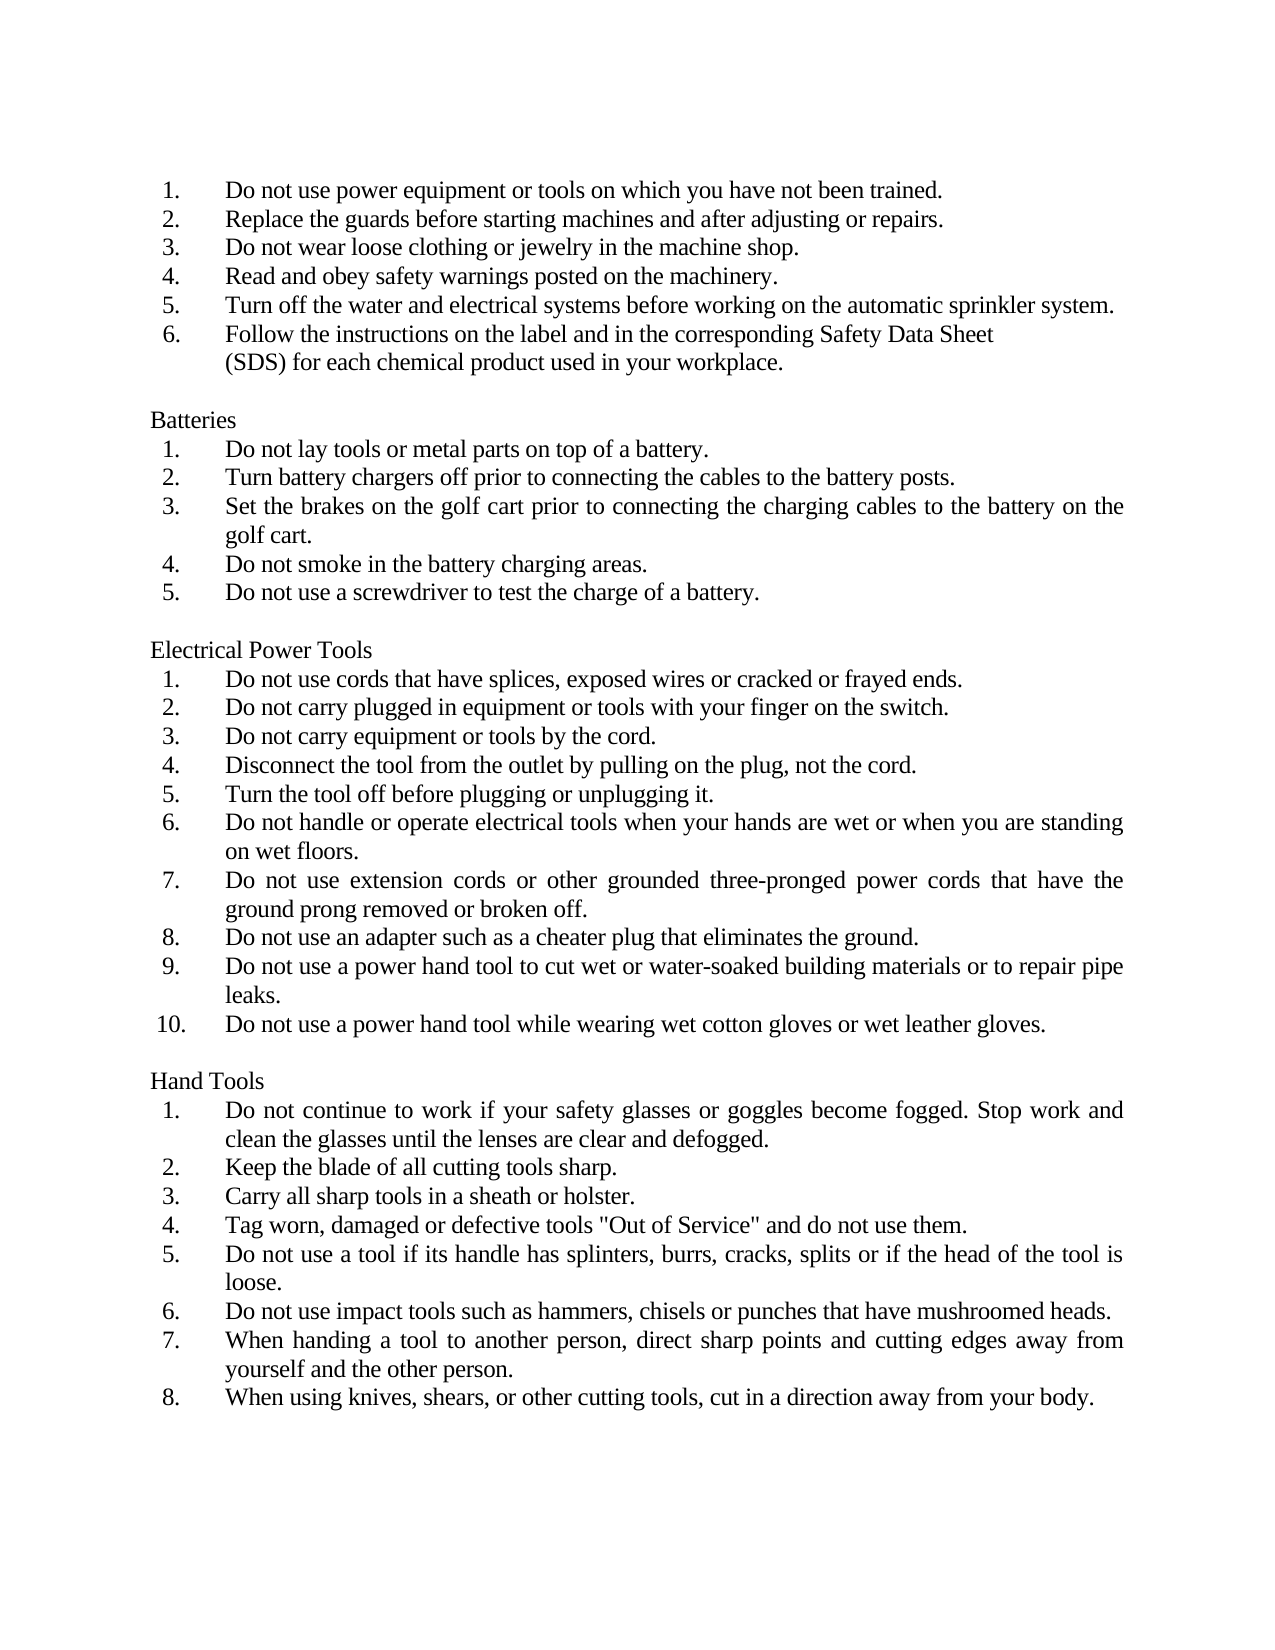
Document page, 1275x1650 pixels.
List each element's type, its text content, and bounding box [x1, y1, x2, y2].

text 4. Read and obey safety warnings posted on the machinery. [150, 261, 1125, 290]
text 4. Tag worn, damaged or defective tools "Out of Service" and do not use them. [150, 1210, 1125, 1239]
text 10. Do not use a power hand tool while wearing wet cotton gloves or wet leather gloves. [150, 1009, 1125, 1037]
text 5. Do not use a screwdriver to test the charge of a battery. [150, 577, 1125, 606]
text 8. Do not use an adapter such as a cheater plug that eliminates the ground. [150, 922, 1125, 951]
text 1. Do not continue to work if your safety glasses or goggles become fogged. Stop work and clean the glasses until the lenses are clear and defogged. [150, 1095, 1125, 1152]
text 5. Turn the tool off before plugging or unplugging it. [150, 779, 1125, 807]
text 1. Do not use cords that have splices, exposed wires or cracked or frayed ends. [150, 664, 1125, 692]
text 2. Turn battery chargers off prior to connecting the cables to the battery posts. [150, 462, 1125, 491]
text 7. When handing a tool to another person, direct sharp points and cutting edges away from yourself and the other person. [150, 1325, 1125, 1382]
text 6. Do not handle or operate electrical tools when your hands are wet or when you are standing on wet floors. [150, 807, 1125, 865]
text 3. Set the brakes on the golf cart prior to connecting the charging cables to the battery on the golf cart. [150, 491, 1125, 549]
text 2. Do not carry plugged in equipment or tools with your finger on the switch. [150, 692, 1125, 721]
text 1. Do not use power equipment or tools on which you have not been trained. [150, 175, 1125, 204]
text 2. Keep the blade of all cutting tools sharp. [150, 1152, 1125, 1181]
text Batteries [150, 405, 1125, 434]
text 3. Do not carry equipment or tools by the cord. [150, 721, 1125, 750]
text 6. Do not use impact tools such as hammers, chisels or punches that have mushroomed heads. [150, 1296, 1125, 1325]
text 7. Do not use extension cords or other grounded three-pronged power cords that have the ground prong removed or broken off. [150, 865, 1125, 922]
text 4. Do not smoke in the battery charging areas. [150, 549, 1125, 577]
text 8. When using knives, shears, or other cutting tools, cut in a direction away from your body. [150, 1382, 1125, 1411]
list Follow the instructions on the label and in the corresponding Safety Data Sheet [162, 319, 1125, 347]
text (SDS) for each chemical product used in your workplace. [162, 347, 1125, 376]
text 1. Do not lay tools or metal parts on top of a battery. [150, 434, 1125, 462]
text 4. Disconnect the tool from the outlet by pulling on the plug, not the cord. [150, 750, 1125, 779]
text 2. Replace the guards before starting machines and after adjusting or repairs. [150, 204, 1125, 232]
text Hand Tools [150, 1066, 1125, 1095]
text Electrical Power Tools [150, 635, 1125, 664]
text 3. Do not wear loose clothing or jewelry in the machine shop. [150, 232, 1125, 261]
text 3. Carry all sharp tools in a sheath or holster. [150, 1181, 1125, 1210]
text 9. Do not use a power hand tool to cut wet or water-soaked building materials or to repair pipe leaks. [150, 951, 1125, 1009]
text 5. Turn off the water and electrical systems before working on the automatic sprinkler system. [150, 290, 1125, 319]
text 5. Do not use a tool if its handle has splinters, burrs, cracks, splits or if the head of the tool is loose. [150, 1239, 1125, 1296]
